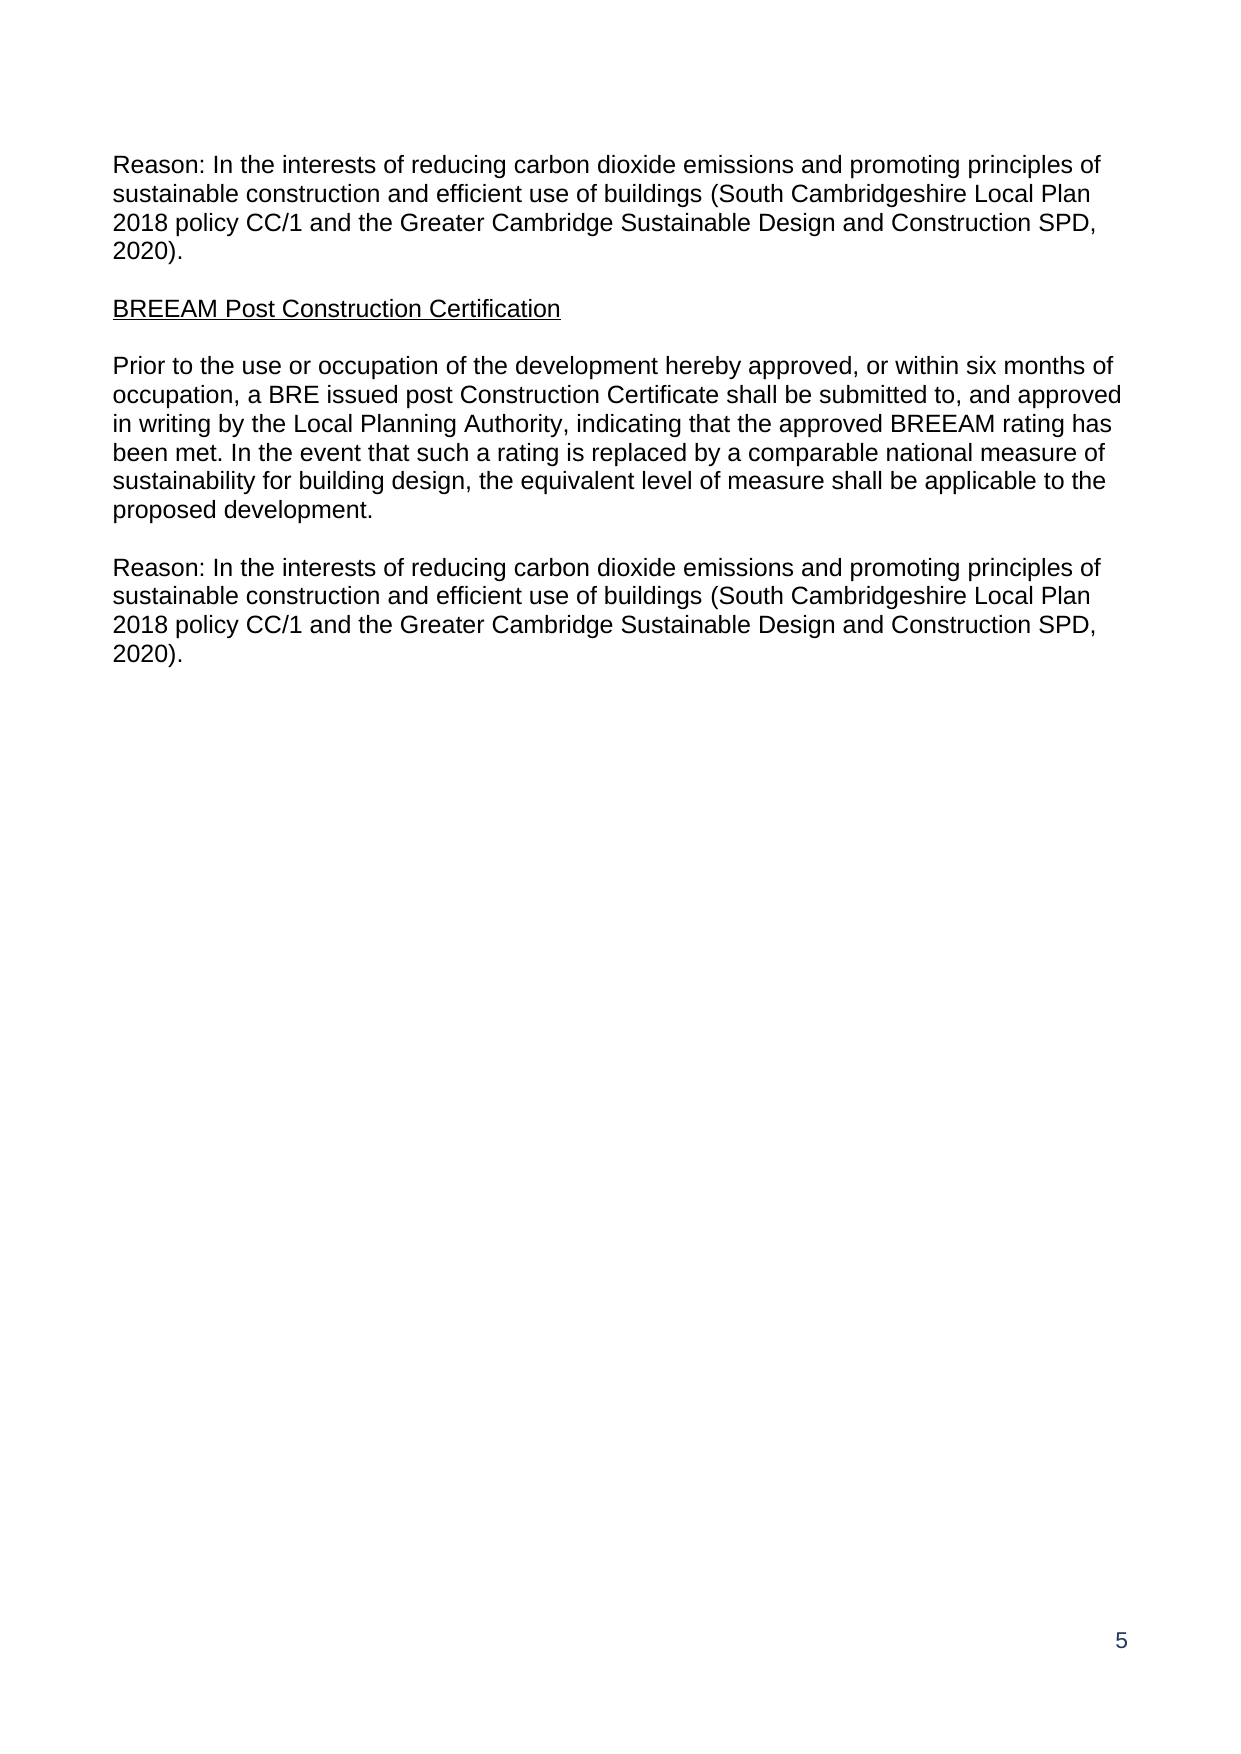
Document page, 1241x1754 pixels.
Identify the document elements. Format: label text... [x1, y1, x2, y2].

text Reason: In the interests of reducing carbon dioxide emissions and promoting principles of sustainable construction and efficient use of buildings (South Cambridgeshire Local Plan 2018 policy CC/1 and the Greater Cambridge Sustainable Design and Construction SPD, 2020). [112, 150, 1128, 265]
text Reason: In the interests of reducing carbon dioxide emissions and promoting principles of sustainable construction and efficient use of buildings (South Cambridgeshire Local Plan 2018 policy CC/1 and the Greater Cambridge Sustainable Design and Construction SPD, 2020). [112, 552, 1128, 667]
text BREEAM Post Construction Certification [112, 294, 1128, 322]
text Prior to the use or occupation of the development hereby approved, or within six months of occupation, a BRE issued post Construction Certificate shall be submitted to, and approved in writing by the Local Planning Authority, indicating that the approved BREEAM rating has been met. In the event that such a rating is replaced by a comparable national measure of sustainability for building design, the equivalent level of measure shall be applicable to the proposed development. [112, 351, 1128, 524]
